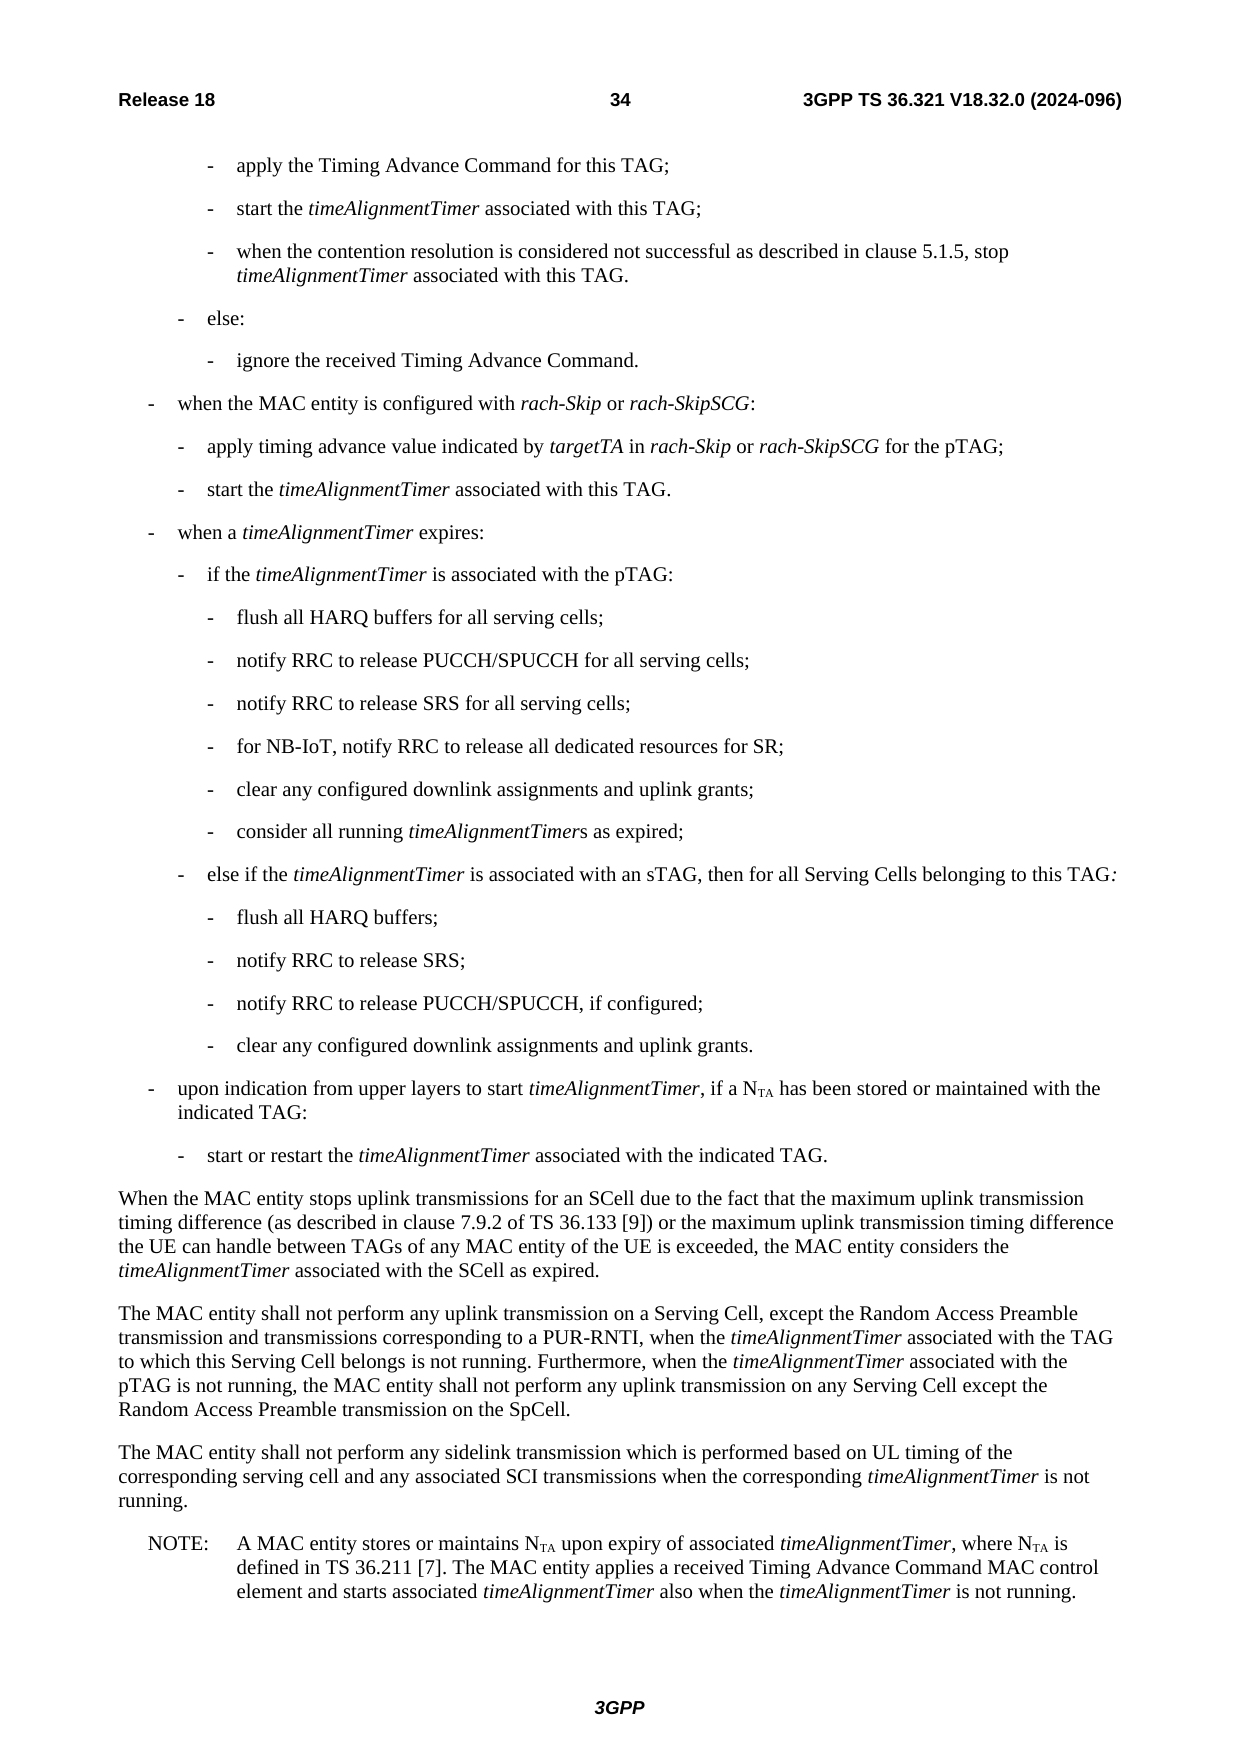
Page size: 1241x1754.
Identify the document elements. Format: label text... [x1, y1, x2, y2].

text - if the timeAlignmentTimer is associated with the pTAG: [177, 562, 1122, 586]
text NOTE: A MAC entity stores or maintains NTA upon expiry of associated timeAlignmentTimer, where NTA is defined in TS 36.211 [7]. The MAC entity applies a received Timing Advance Command MAC control element and starts associated timeAlignmentTimer also when the timeAlignmentTimer is not running. [148, 1531, 1122, 1603]
text - start the timeAlignmentTimer associated with this TAG. [177, 477, 1122, 501]
text The MAC entity shall not perform any uplink transmission on a Serving Cell, except the Random Access Preamble transmission and transmissions corresponding to a PUR-RNTI, when the timeAlignmentTimer associated with the TAG to which this Serving Cell belongs is not running. Furthermore, when the timeAlignmentTimer associated with the pTAG is not running, the MAC entity shall not perform any uplink transmission on any Serving Cell except the Random Access Preamble transmission on the SpCell. [118, 1301, 1122, 1421]
text - flush all HARQ buffers; [207, 905, 1122, 929]
text - else if the timeAlignmentTimer is associated with an sTAG, then for all Serving Cells belonging to this TAG: [177, 862, 1122, 886]
text The MAC entity shall not perform any sidelink transmission which is performed based on UL timing of the corresponding serving cell and any associated SCI transmissions when the corresponding timeAlignmentTimer is not running. [118, 1440, 1122, 1512]
text - when the MAC entity is configured with rach-Skip or rach-SkipSCG: [148, 391, 1122, 415]
text When the MAC entity stops uplink transmissions for an SCell due to the fact that the maximum uplink transmission timing difference (as described in clause 7.9.2 of TS 36.133 [9]) or the maximum uplink transmission timing difference the UE can handle between TAGs of any MAC entity of the UE is exceeded, the MAC entity considers the timeAlignmentTimer associated with the SCell as expired. [118, 1186, 1122, 1282]
text - apply timing advance value indicated by targetTA in rach-Skip or rach-SkipSCG for the pTAG; [177, 434, 1122, 458]
text - ignore the received Timing Advance Command. [207, 348, 1122, 372]
text - start the timeAlignmentTimer associated with this TAG; [207, 196, 1122, 220]
text - notify RRC to release PUCCH/SPUCCH for all serving cells; [207, 648, 1122, 672]
text - clear any configured downlink assignments and uplink grants. [207, 1033, 1122, 1057]
text - clear any configured downlink assignments and uplink grants; [207, 776, 1122, 801]
text - flush all HARQ buffers for all serving cells; [207, 605, 1122, 629]
text - start or restart the timeAlignmentTimer associated with the indicated TAG. [177, 1143, 1122, 1167]
text - upon indication from upper layers to start timeAlignmentTimer, if a NTA has been stored or maintained with the indicated TAG: [148, 1076, 1122, 1124]
text - when the contention resolution is considered not successful as described in clause 5.1.5, stop timeAlignmentTimer associated with this TAG. [207, 239, 1122, 287]
text - notify RRC to release SRS for all serving cells; [207, 691, 1122, 715]
text - when a timeAlignmentTimer expires: [148, 519, 1122, 544]
text - for NB-IoT, notify RRC to release all dedicated resources for SR; [207, 734, 1122, 758]
text - notify RRC to release PUCCH/SPUCCH, if configured; [207, 991, 1122, 1014]
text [207, 153, 1122, 177]
text - notify RRC to release SRS; [207, 948, 1122, 972]
text - consider all running timeAlignmentTimers as expired; [207, 819, 1122, 843]
text - else: [177, 306, 1122, 329]
